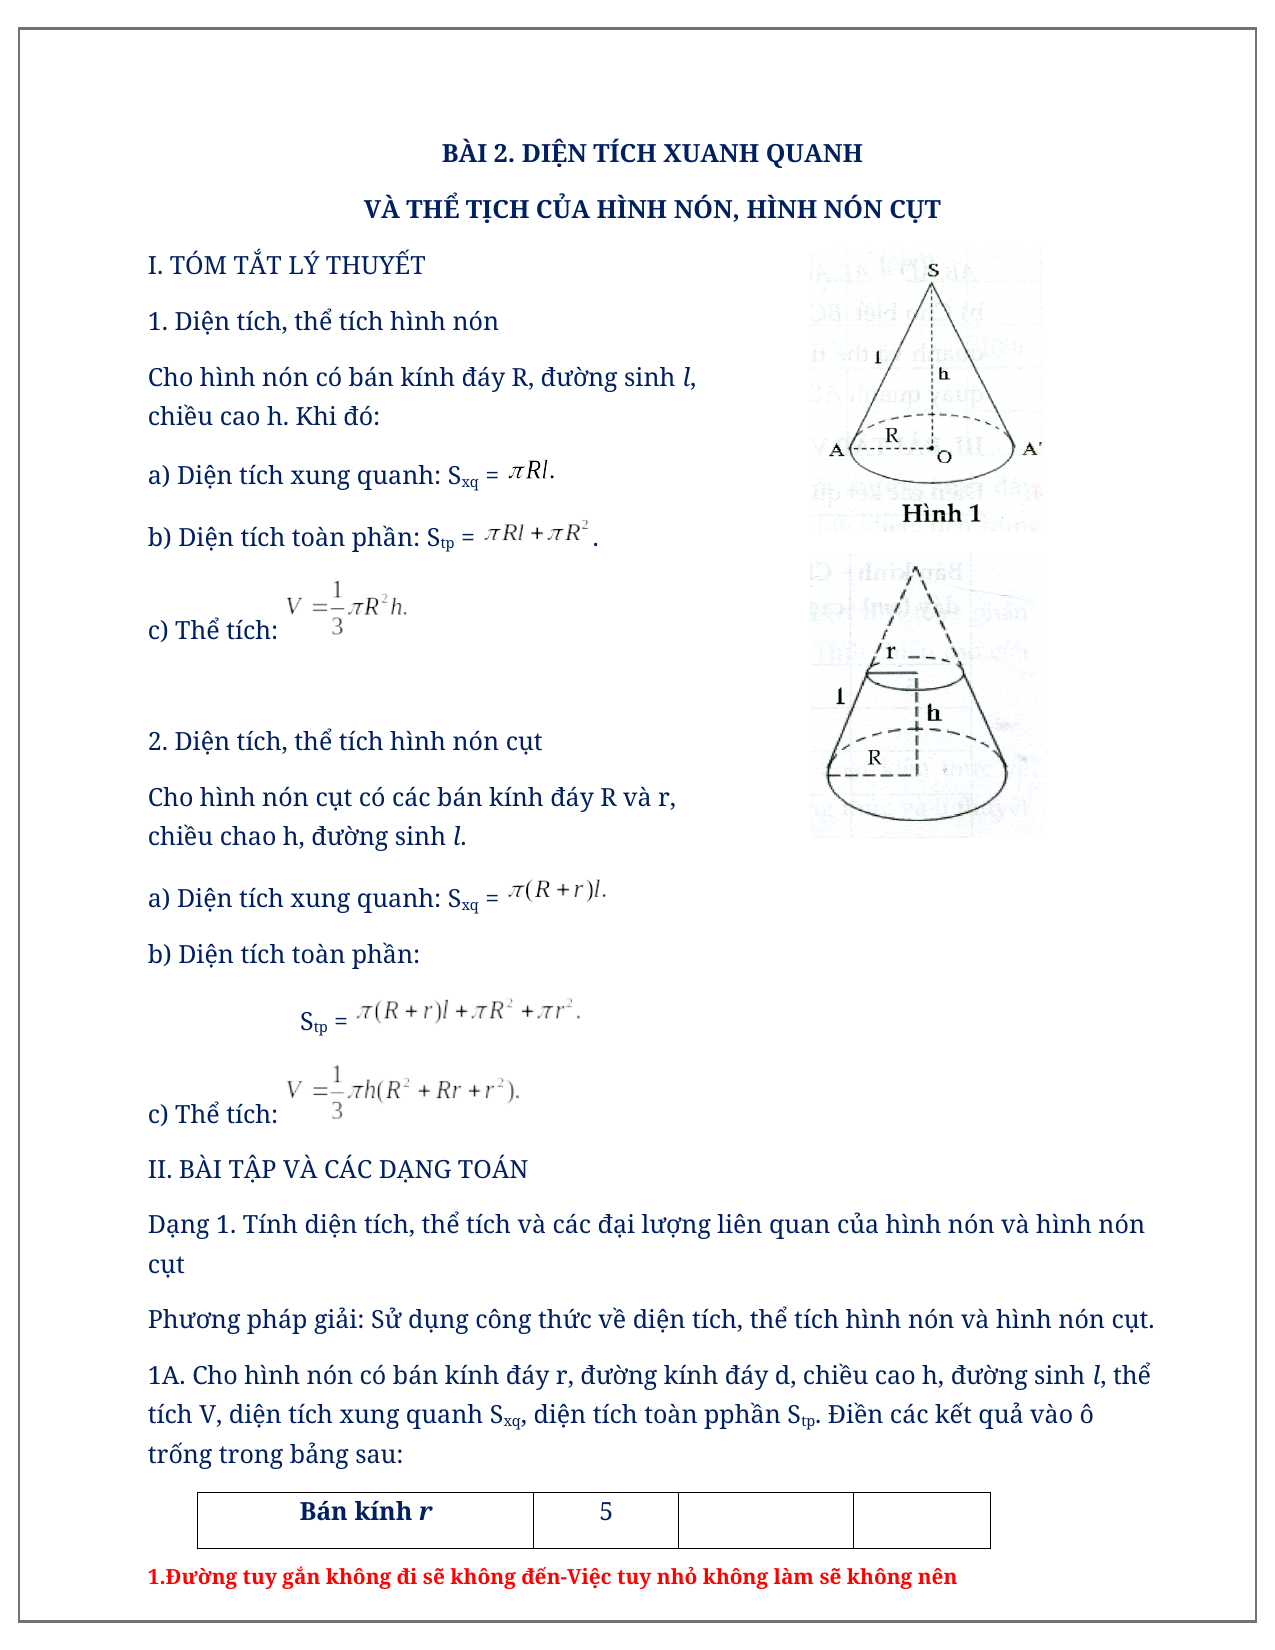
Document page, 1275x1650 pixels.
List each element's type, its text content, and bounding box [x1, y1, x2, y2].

text Phương pháp giải: Sử dụng công thức về diện tích, thể tích hình nón và hình nón cụt. [148, 1302, 1157, 1336]
picture [810, 247, 1048, 532]
table_header 5 [534, 1493, 678, 1548]
table_header [748, 248, 1110, 1151]
text VÀ THỂ TỊCH CỦA HÌNH NÓN, HÌNH NÓN CỤT [148, 192, 1157, 226]
table_header I. TÓM TẮT LÝ THUYẾT 1. Diện tích, thể tích hình nón Cho hình nón có bán kính đáy R, đường sinh l, chiều cao h. Khi đó: a) Diện tích xung quanh: Sxq = b) Diện tích toàn phần: Stp = . c) Thể tích: 2. Diện tích, thể tích hình nón cụt Cho hình nón cụt có các bán kính đáy R và r, chiều chao h, đường sinh l. a) Diện tích xung quanh: Sxq = b) Diện tích toàn phần: Stp = c) Thể tích: [136, 248, 748, 1151]
text Dạng 1. Tính diện tích, thể tích và các đại lượng liên quan của hình nón và hình nón cụt [148, 1207, 1157, 1280]
table_header Bán kính r [198, 1493, 533, 1548]
text BÀI 2. DIỆN TÍCH XUANH QUANH [148, 136, 1157, 170]
text II. BÀI TẬP VÀ CÁC DẠNG TOÁN [148, 1151, 1157, 1185]
table_header [679, 1493, 853, 1548]
text 1A. Cho hình nón có bán kính đáy r, đường kính đáy d, chiều cao h, đường sinh l, thể tích V, diện tích xung quanh Sxq, diện tích toàn pphần Stp. Điền các kết quả vào ô trống trong bảng sau: [148, 1358, 1157, 1470]
table_header [854, 1493, 990, 1548]
picture [810, 553, 1048, 838]
